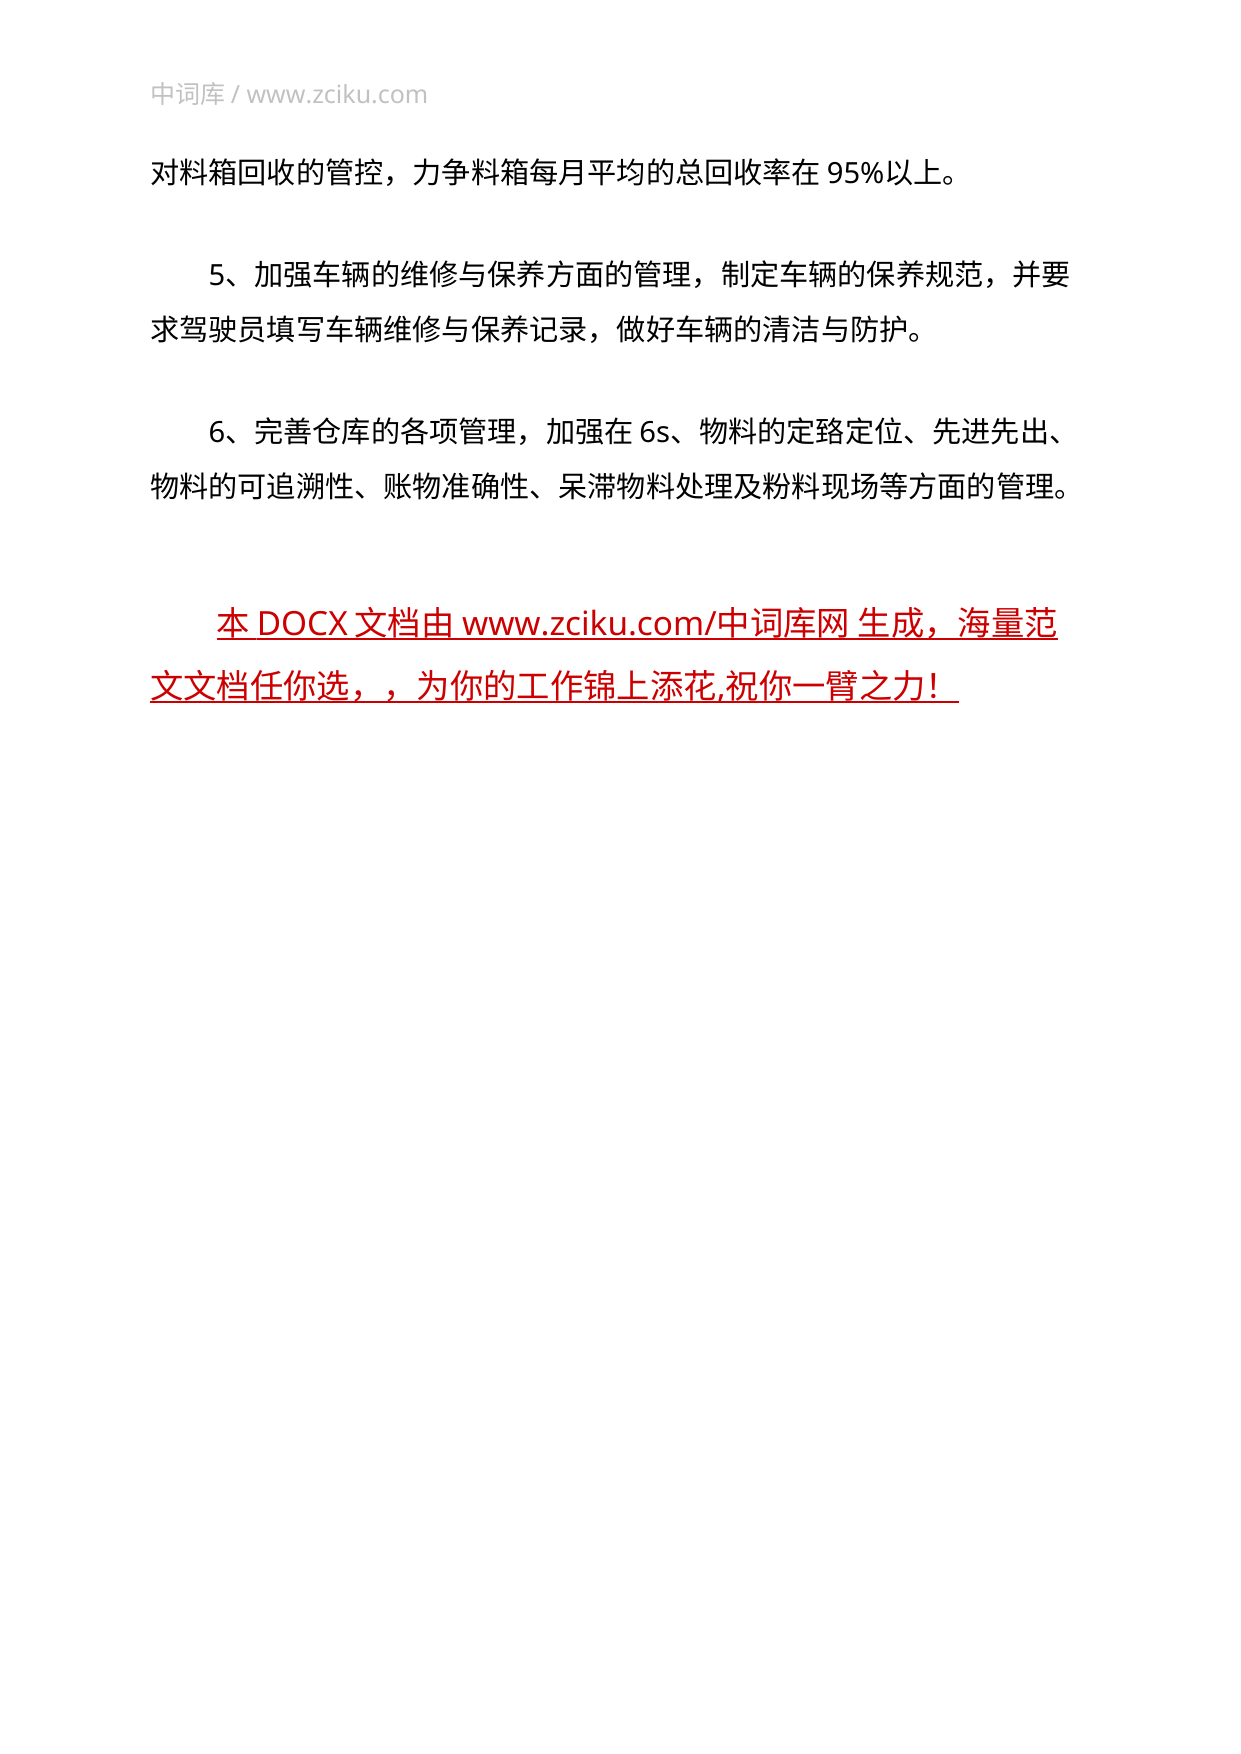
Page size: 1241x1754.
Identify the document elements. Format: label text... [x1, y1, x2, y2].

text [150, 150, 1090, 192]
text 本DOCX文档由 www.zciku.com/中词库网 生成，海量范文文档任你选，，为你的工作锦上添花,祝你一臂之力！ [150, 597, 1090, 708]
text 5、加强车辆的维修与保养方面的管理，制定车辆的保养规范，并要求驾驶员填写车辆维修与保养记录，做好车辆的清洁与防护。 [150, 252, 1090, 349]
text 6、完善仓库的各项管理，加强在6s、物料的定臵定位、先进先出、物料的可追溯性、账物准确性、呆滞物料处理及粉料现场等方面的管理。 [150, 409, 1090, 506]
